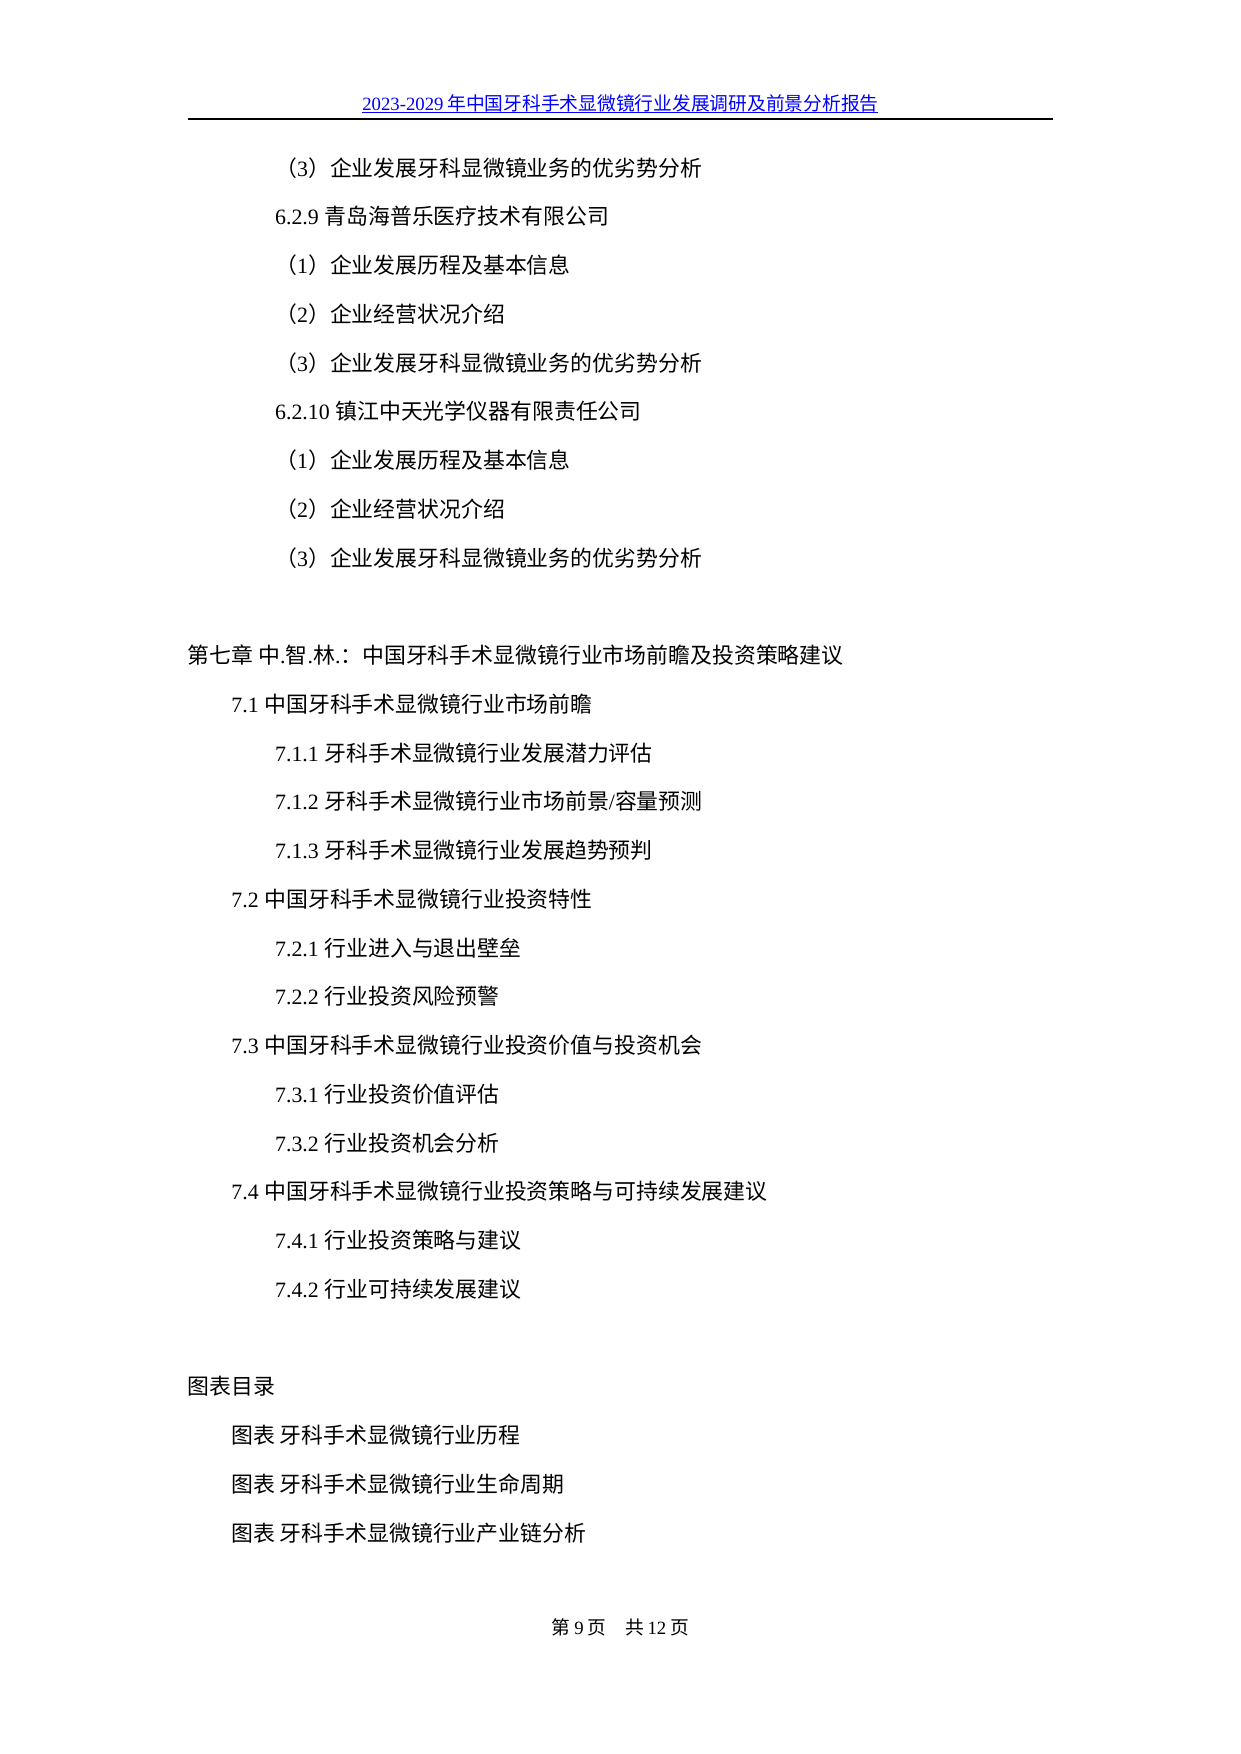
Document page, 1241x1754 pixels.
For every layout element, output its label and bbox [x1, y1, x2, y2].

text [187, 150, 1053, 1548]
